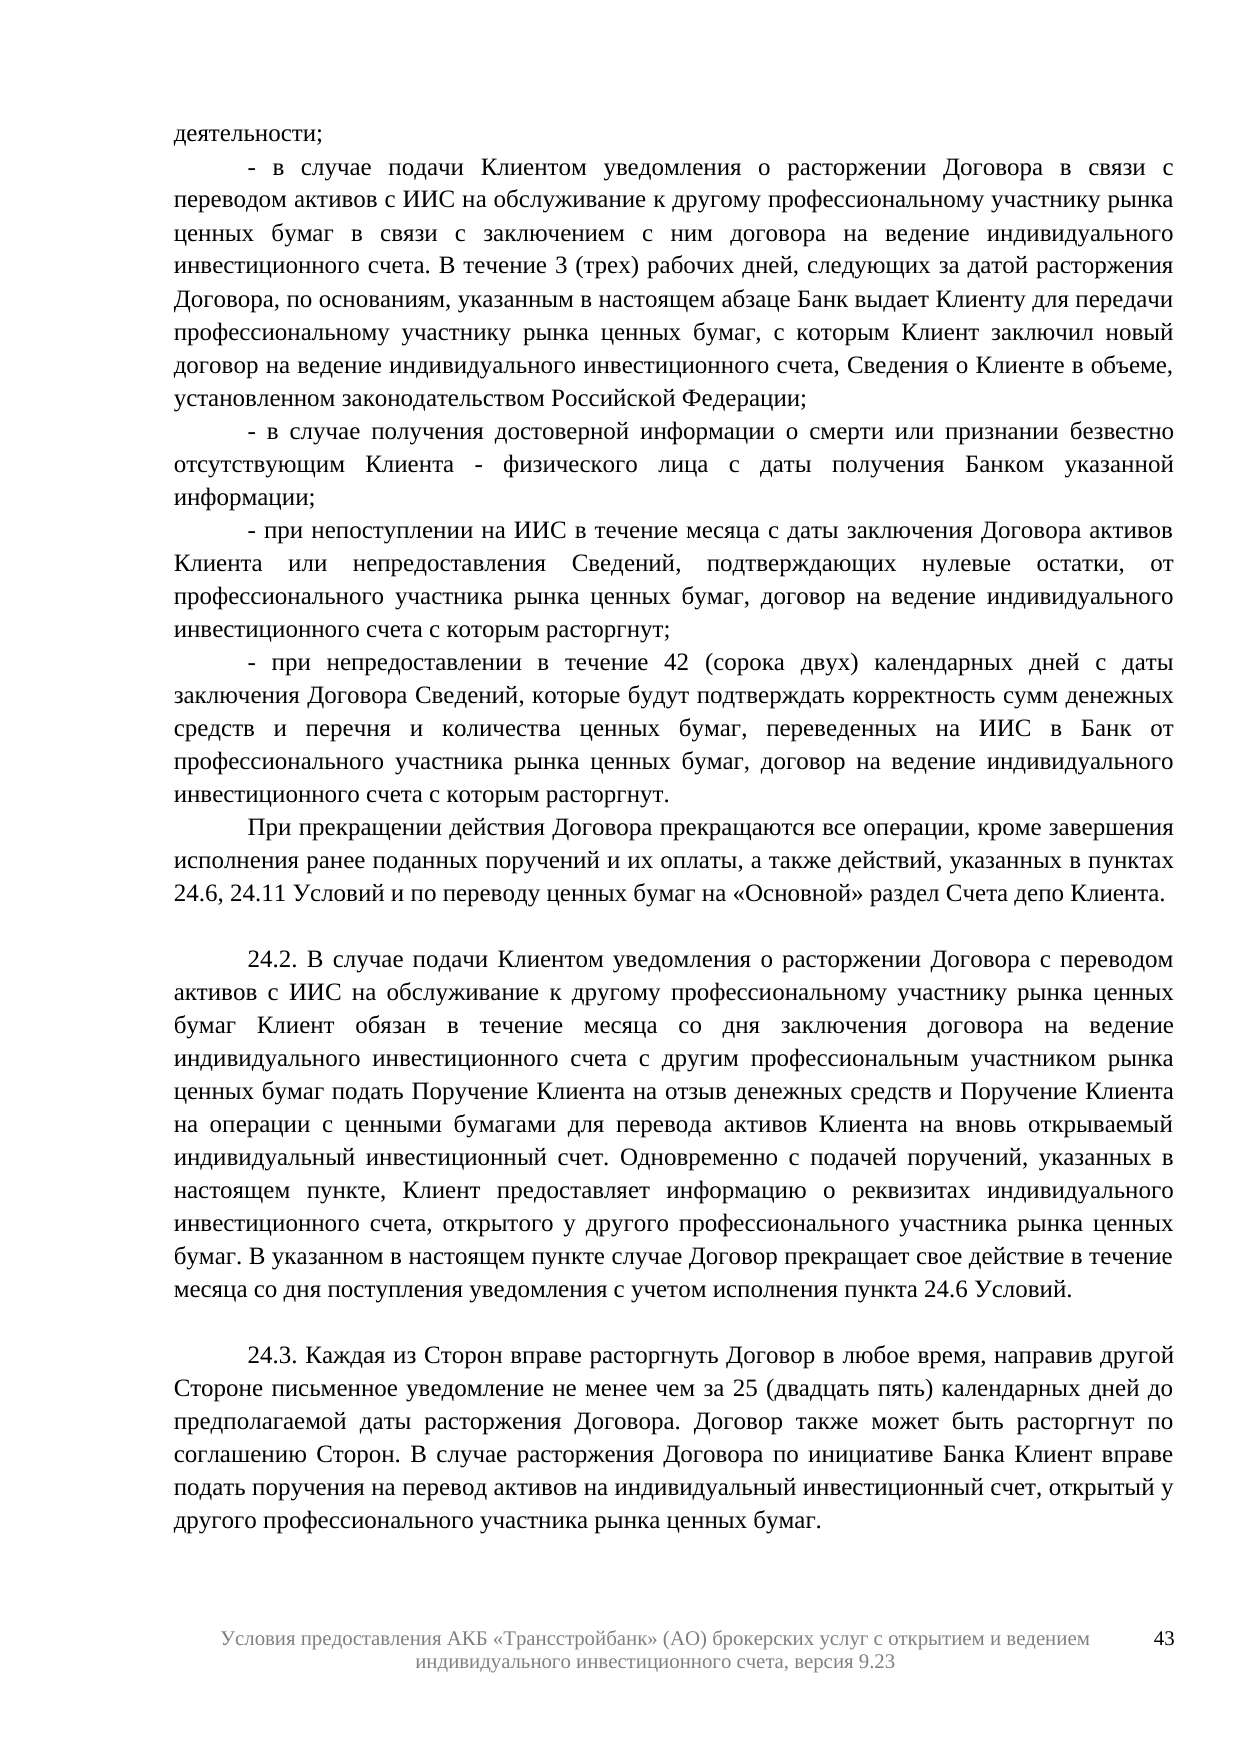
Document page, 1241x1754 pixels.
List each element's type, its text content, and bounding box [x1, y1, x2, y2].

text 24.3. Каждая из Сторон вправе расторгнуть Договор в любое время, направив другой Стороне письменное уведомление не менее чем за 25 (двадцать пять) календарных дней до предполагаемой даты расторжения Договора. Договор также может быть расторгнут по соглашению Сторон. В случае расторжения Договора по инициативе Банка Клиент вправе подать поручения на перевод активов на индивидуальный инвестиционный счет, открытый у другого профессионального участника рынка ценных бумаг. [173, 1340, 1175, 1534]
text 24.2. В случае подачи Клиентом уведомления о расторжении Договора с переводом активов с ИИС на обслуживание к другому профессиональному участнику рынка ценных бумаг Клиент обязан в течение месяца со дня заключения договора на ведение индивидуального инвестиционного счета с другим профессиональным участником рынка ценных бумаг подать Поручение Клиента на отзыв денежных средств и Поручение Клиента на операции с ценными бумагами для перевода активов Клиента на вновь открываемый индивидуальный инвестиционный счет. Одновременно с подачей поручений, указанных в настоящем пункте, Клиент предоставляет информацию о реквизитах индивидуального инвестиционного счета, открытого у другого профессионального участника рынка ценных бумаг. В указанном в настоящем пункте случае Договор прекращает свое действие в течение месяца со дня поступления уведомления с учетом исполнения пункта 24.6 Условий. [173, 944, 1175, 1303]
text - при непредоставлении в течение 42 (сорока двух) календарных дней с даты заключения Договора Сведений, которые будут подтверждать корректность сумм денежных средств и перечня и количества ценных бумаг, переведенных на ИИС в Банк от профессионального участника рынка ценных бумаг, договор на ведение индивидуального инвестиционного счета с которым расторгнут. [173, 647, 1175, 808]
text При прекращении действия Договора прекращаются все операции, кроме завершения исполнения ранее поданных поручений и их оплаты, а также действий, указанных в пунктах 24.6, 24.11 Условий и по переводу ценных бумаг на «Основной» раздел Счета депо Клиента. [173, 812, 1175, 907]
text - при непоступлении на ИИС в течение месяца с даты заключения Договора активов Клиента или непредоставления Сведений, подтверждающих нулевые остатки, от профессионального участника рынка ценных бумаг, договор на ведение индивидуального инвестиционного счета с которым расторгнут; [173, 515, 1175, 643]
text - в случае получения достоверной информации о смерти или признании безвестно отсутствующим Клиента - физического лица с даты получения Банком указанной информации; [173, 416, 1175, 511]
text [173, 118, 1175, 147]
text - в случае подачи Клиентом уведомления о расторжении Договора в связи с переводом активов с ИИС на обслуживание к другому профессиональному участнику рынка ценных бумаг в связи с заключением с ним договора на ведение индивидуального инвестиционного счета. В течение 3 (трех) рабочих дней, следующих за датой расторжения Договора, по основаниям, указанным в настоящем абзаце Банк выдает Клиенту для передачи профессиональному участнику рынка ценных бумаг, с которым Клиент заключил новый договор на ведение индивидуального инвестиционного счета, Сведения о Клиенте в объеме, установленном законодательством Российской Федерации; [173, 152, 1175, 411]
